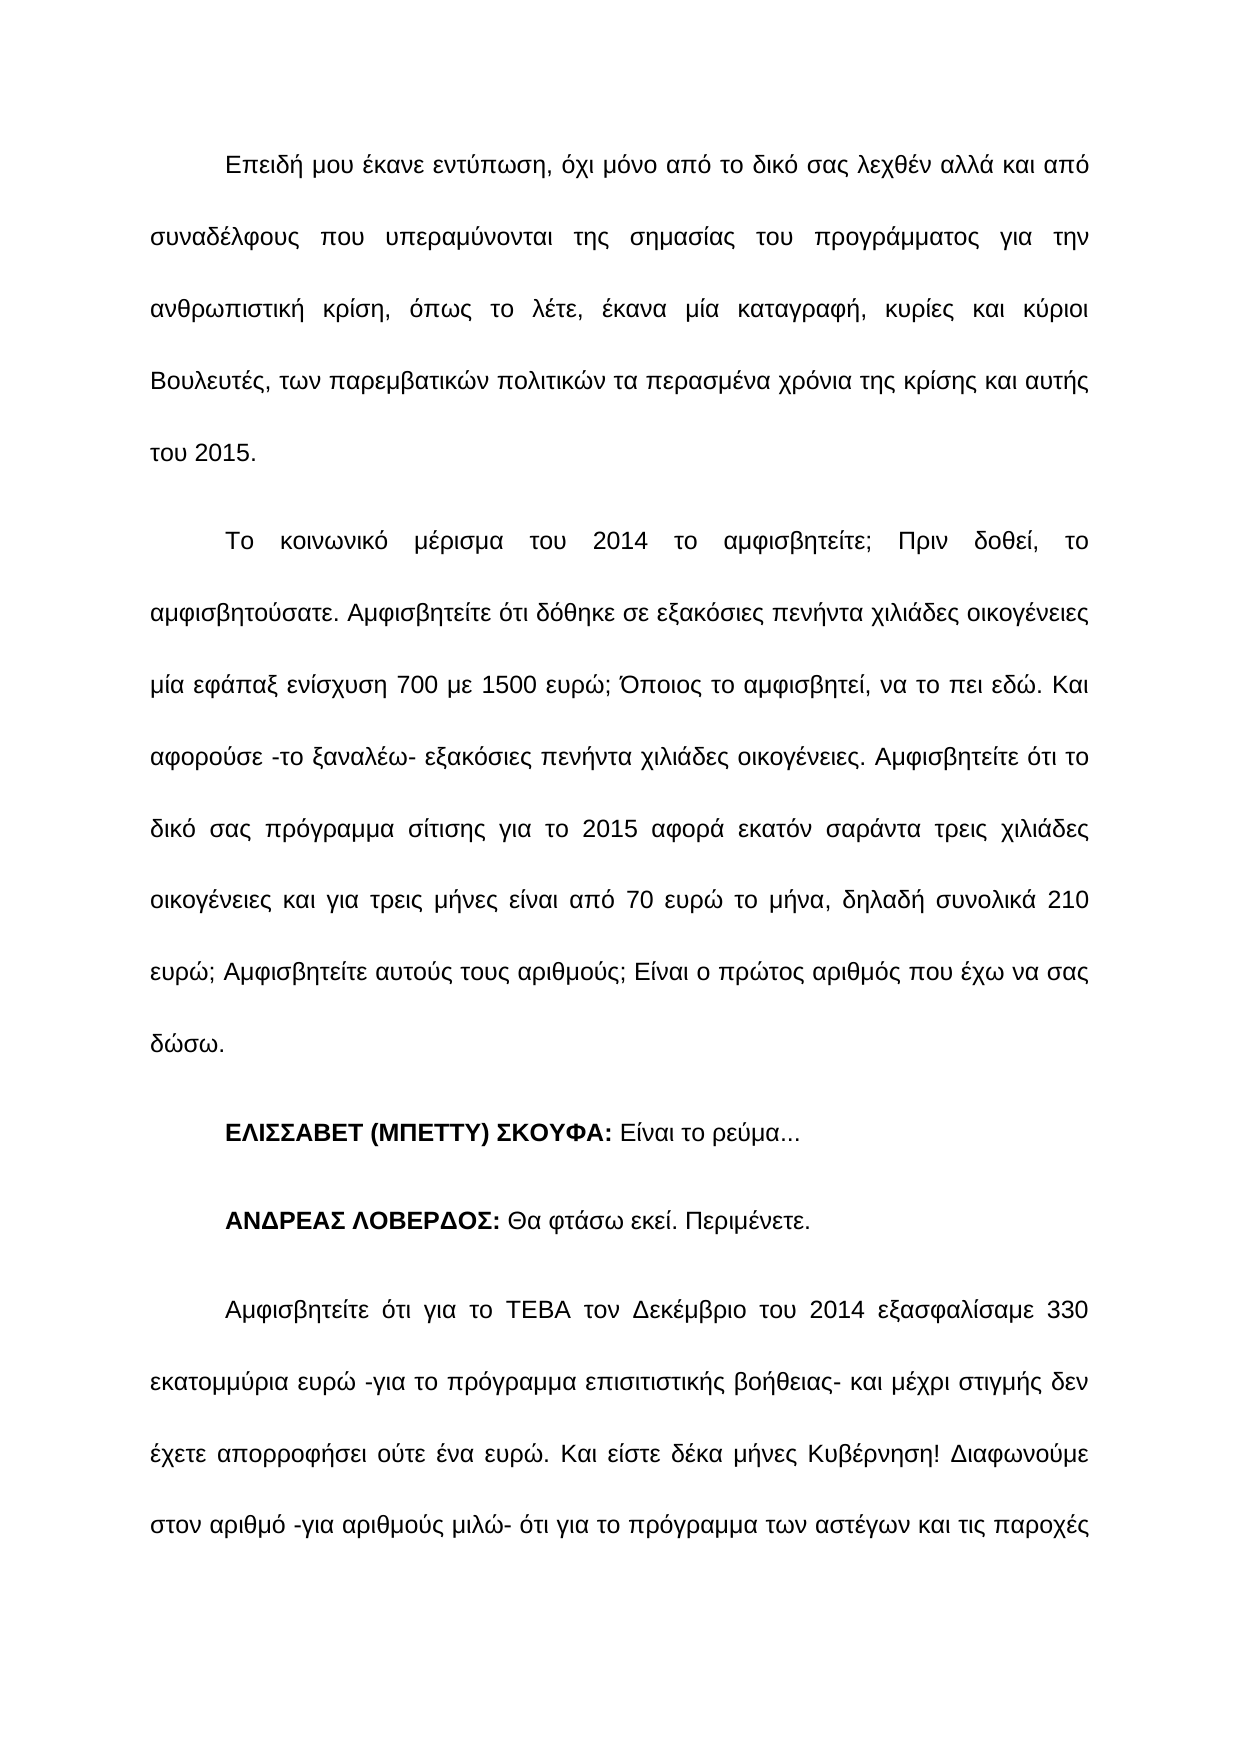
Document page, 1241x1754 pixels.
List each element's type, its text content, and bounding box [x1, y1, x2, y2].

text ΕΛΙΣΣΑΒΕΤ (ΜΠΕΤΤΥ) ΣΚΟΥΦΑ: Είναι το ρεύμα... [150, 1118, 1090, 1146]
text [150, 1295, 1090, 1539]
text Το κοινωνικό μέρισμα του 2014 το αμφισβητείτε; Πριν δοθεί, το αμφισβητούσατε. Αμφισβητείτε ότι δόθηκε σε εξακόσιες πενήντα χιλιάδες οικογένειες μία εφάπαξ ενίσχυση 700 με 1500 ευρώ; Όποιος το αμφισβητεί, να το πει εδώ. Και αφορούσε -το ξαναλέω- εξακόσιες πενήντα χιλιάδες οικογένειες. Αμφισβητείτε ότι το δικό σας πρόγραμμα σίτισης για το 2015 αφορά εκατόν σαράντα τρεις χιλιάδες οικογένειες και για τρεις μήνες είναι από 70 ευρώ το μήνα, δηλαδή συνολικά 210 ευρώ; Αμφισβητείτε αυτούς τους αριθμούς; Είναι ο πρώτος αριθμός που έχω να σας δώσω. [150, 526, 1090, 1058]
text Επειδή μου έκανε εντύπωση, όχι μόνο από το δικό σας λεχθέν αλλά και από συναδέλφους που υπεραμύνονται της σημασίας του προγράμματος για την ανθρωπιστική κρίση, όπως το λέτε, έκανα μία καταγραφή, κυρίες και κύριοι Βουλευτές, των παρεμβατικών πολιτικών τα περασμένα χρόνια της κρίσης και αυτής του 2015. [150, 150, 1090, 466]
text ΑΝΔΡΕΑΣ ΛΟΒΕΡΔΟΣ: Θα φτάσω εκεί. Περιμένετε. [150, 1206, 1090, 1235]
